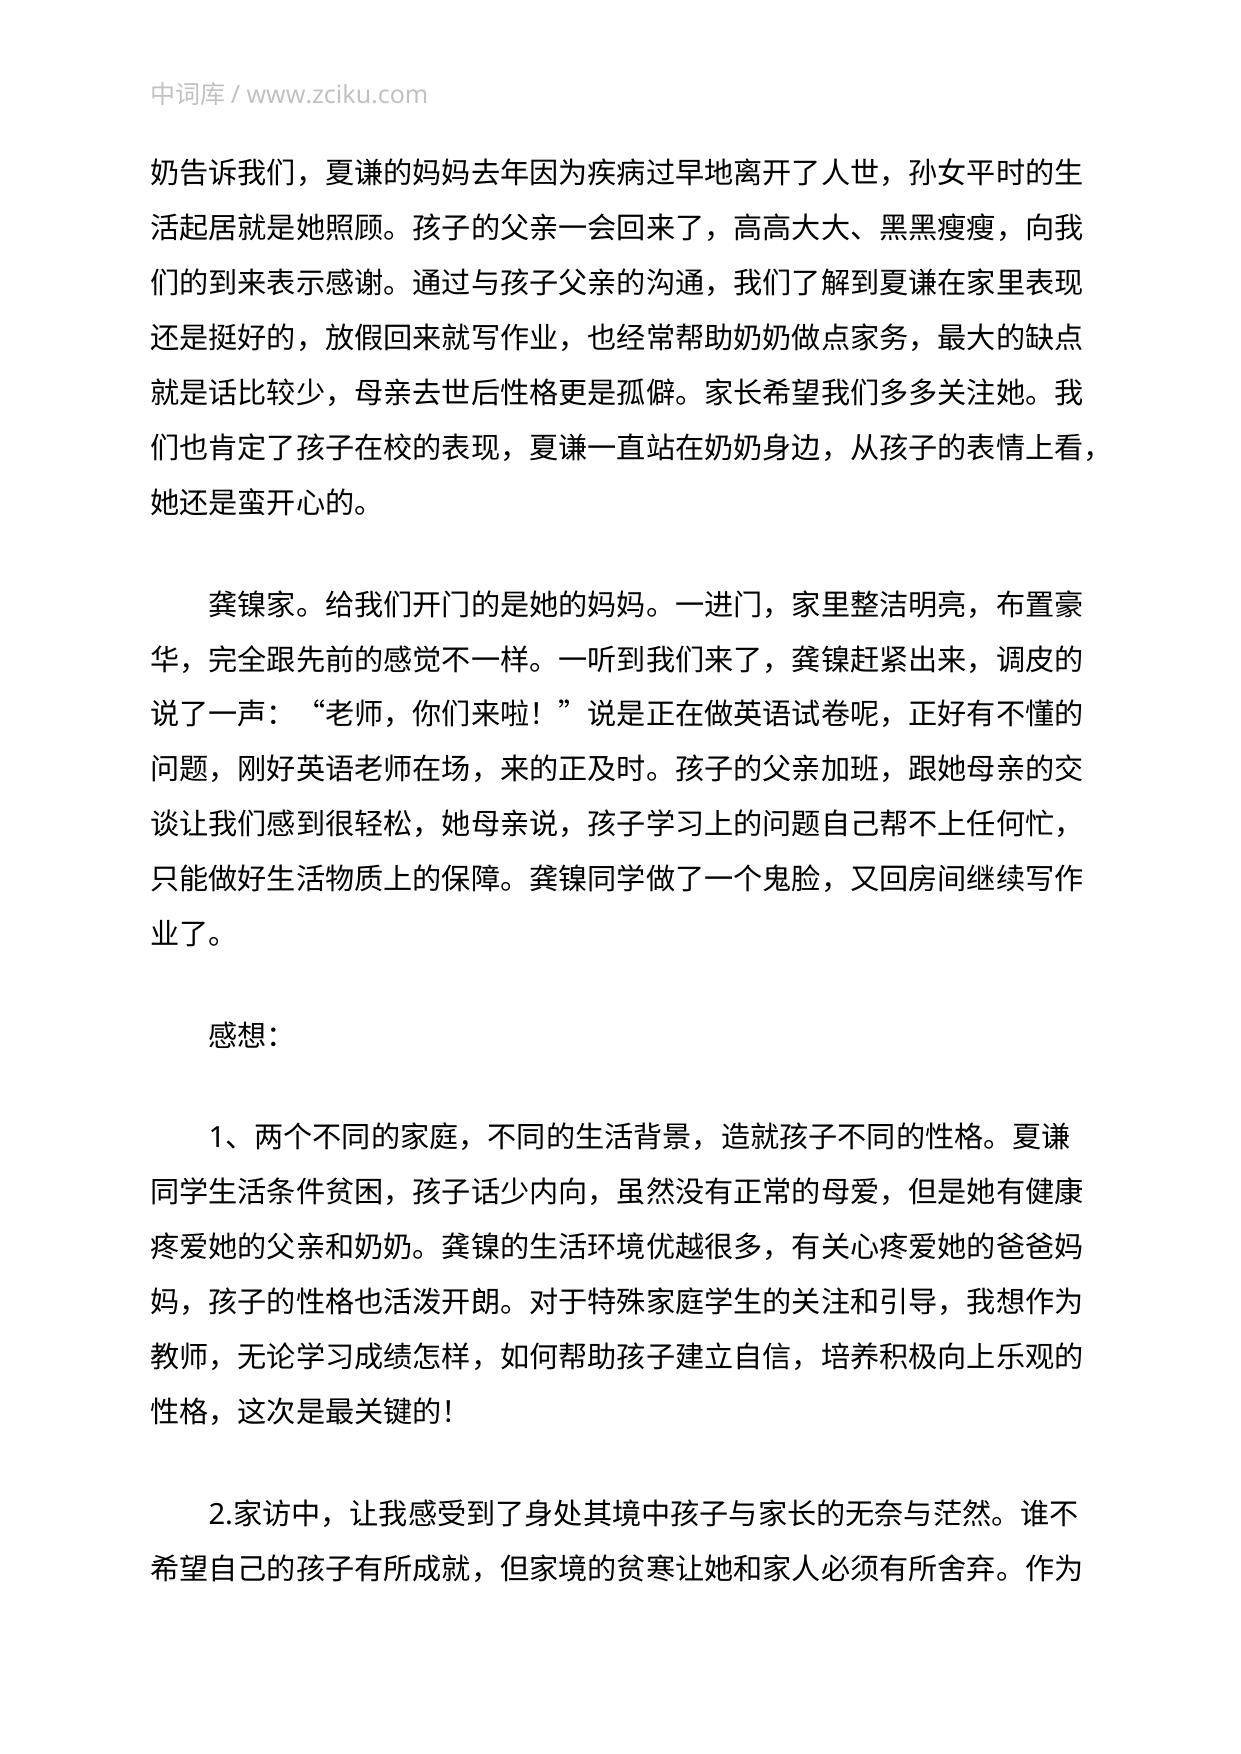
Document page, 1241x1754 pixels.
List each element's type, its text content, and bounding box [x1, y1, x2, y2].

text 感想： [150, 1012, 1090, 1054]
text 龚镍家。给我们开门的是她的妈妈。一进门，家里整洁明亮，布置豪华，完全跟先前的感觉不一样。一听到我们来了，龚镍赶紧出来，调皮的说了一声：“老师，你们来啦！”说是正在做英语试卷呢，正好有不懂的问题，刚好英语老师在场，来的正及时。孩子的父亲加班，跟她母亲的交谈让我们感到很轻松，她母亲说，孩子学习上的问题自己帮不上任何忙，只能做好生活物质上的保障。龚镍同学做了一个鬼脸，又回房间继续写作业了。 [150, 581, 1090, 953]
text 1、两个不同的家庭，不同的生活背景，造就孩子不同的性格。夏谦同学生活条件贫困，孩子话少内向，虽然没有正常的母爱，但是她有健康疼爱她的父亲和奶奶。龚镍的生活环境优越很多，有关心疼爱她的爸爸妈妈，孩子的性格也活泼开朗。对于特殊家庭学生的关注和引导，我想作为教师，无论学习成绩怎样，如何帮助孩子建立自信，培养积极向上乐观的性格，这次是最关键的！ [150, 1114, 1090, 1431]
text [150, 1490, 1090, 1588]
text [150, 150, 1090, 522]
